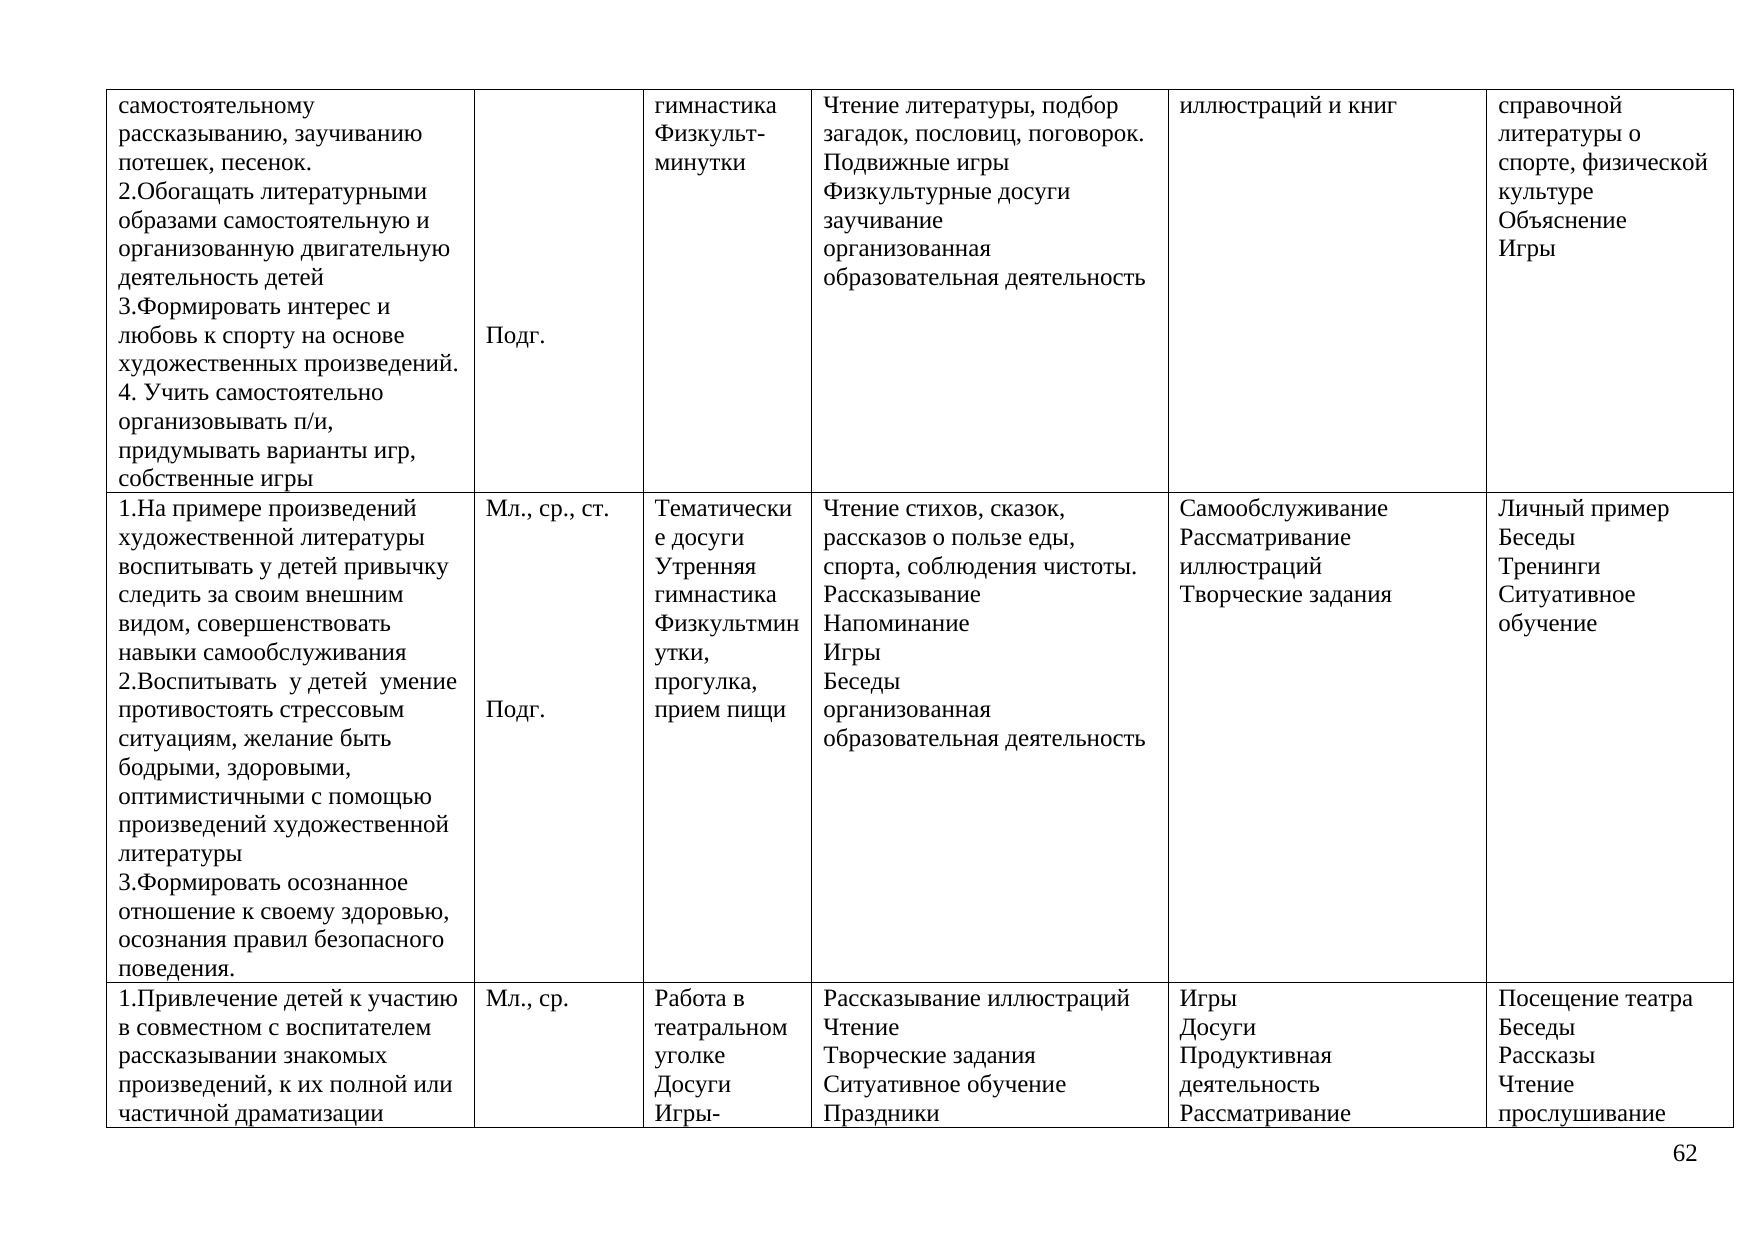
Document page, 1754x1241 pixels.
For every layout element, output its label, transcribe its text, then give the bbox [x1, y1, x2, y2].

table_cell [107, 90, 474, 492]
table_cell Самообслуживание Рассматривание иллюстраций Творческие задания [1169, 493, 1486, 982]
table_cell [644, 90, 811, 492]
table_cell Чтение стихов, сказок, рассказов о пользе еды, спорта, соблюдения чистоты. Рассказывание Напоминание Игры Беседы организованная образовательная деятельность [812, 493, 1168, 982]
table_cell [107, 983, 474, 1127]
table_cell 1.На примере произведений художественной литературы воспитывать у детей привычку следить за своим внешним видом, совершенствовать навыки самообслуживания 2.Воспитывать у детей умение противостоять стрессовым ситуациям, желание быть бодрыми, здоровыми, оптимистичными с помощью произведений художественной литературы 3.Формировать осознанное отношение к своему здоровью, осознания правил безопасного поведения. [107, 493, 474, 982]
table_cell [475, 983, 643, 1127]
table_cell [1169, 90, 1486, 492]
table_cell Личный пример Беседы Тренинги Ситуативное обучение [1487, 493, 1733, 982]
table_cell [812, 983, 1168, 1127]
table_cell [812, 90, 1168, 492]
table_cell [1487, 90, 1733, 492]
table_cell Мл., ср., ст. Подг. [475, 493, 643, 982]
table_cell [1169, 983, 1486, 1127]
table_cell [475, 90, 643, 492]
table_cell Тематические досуги Утренняя гимнастика Физкультминутки, прогулка, прием пищи [644, 493, 811, 982]
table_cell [1487, 983, 1733, 1127]
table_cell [644, 983, 811, 1127]
